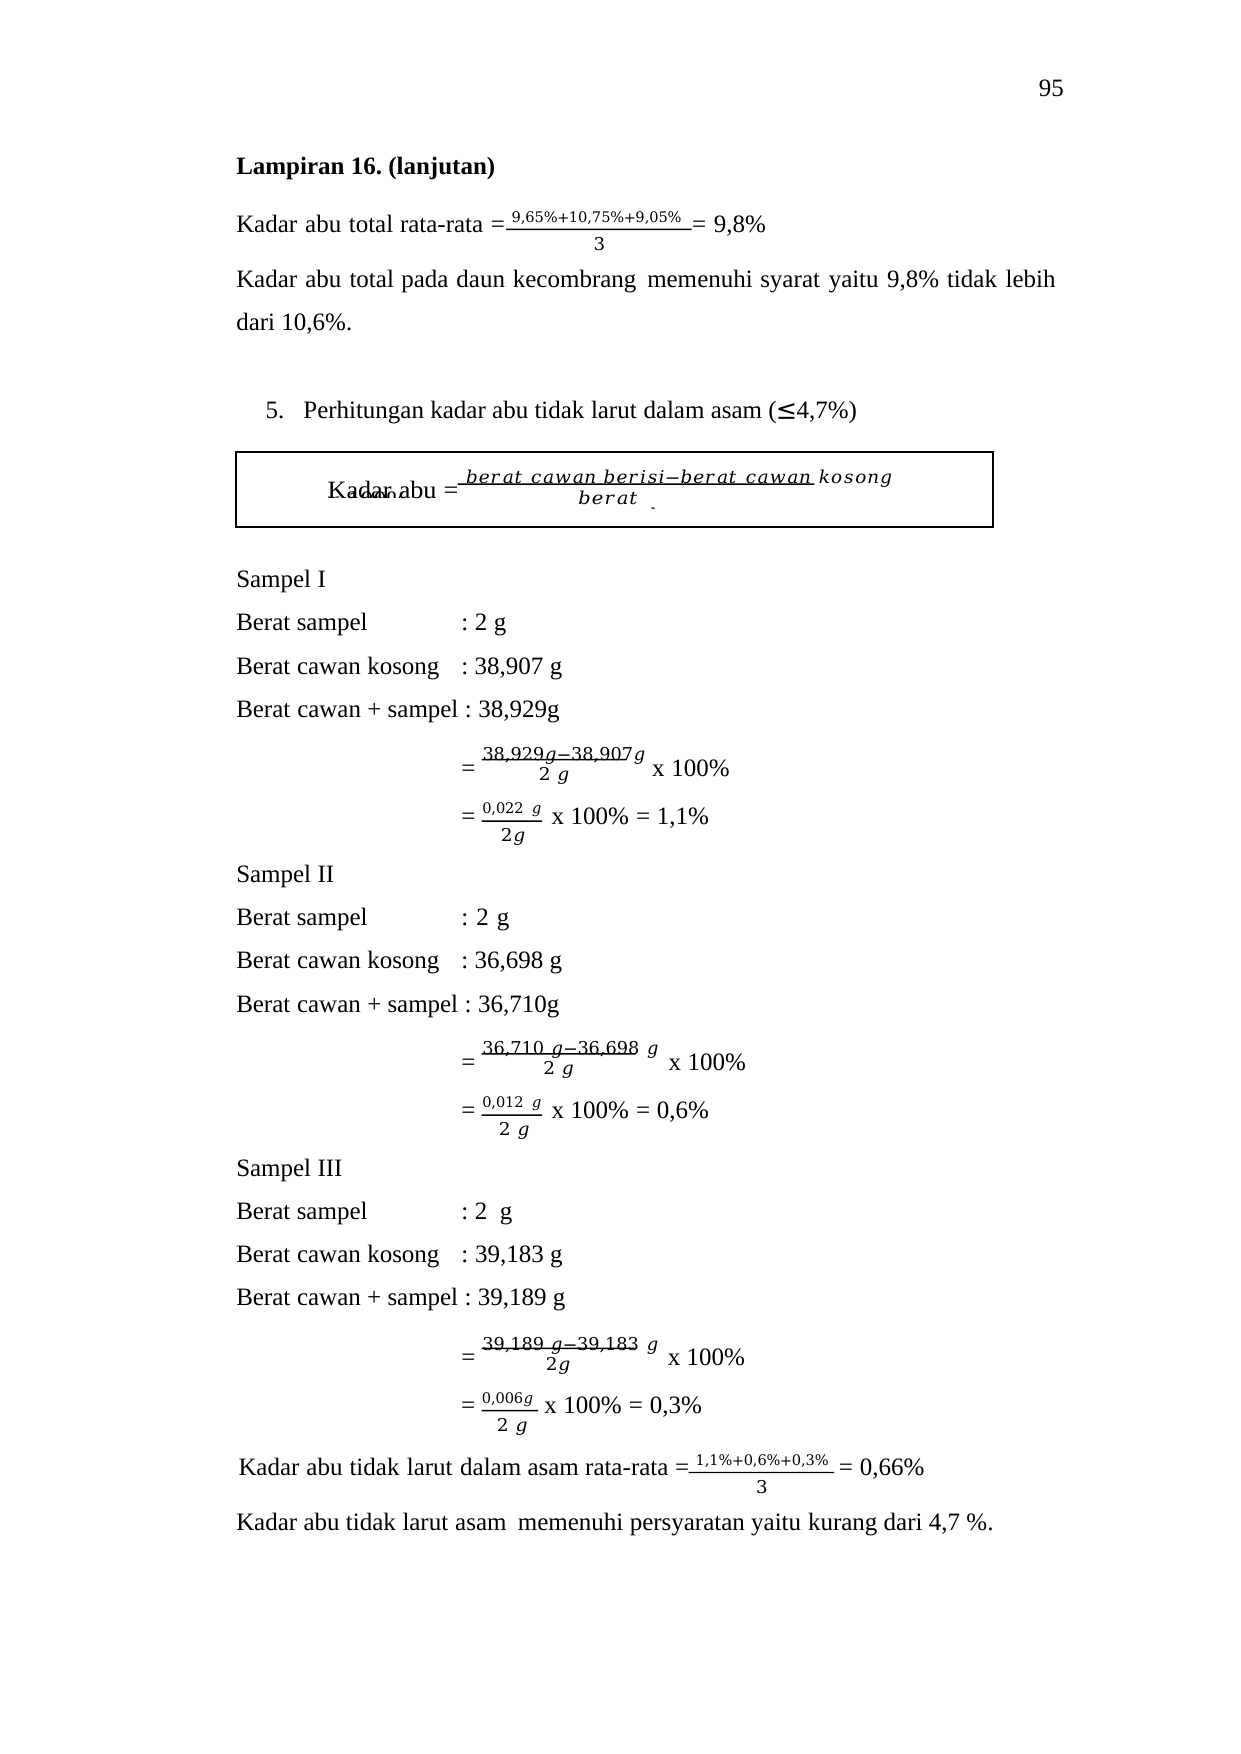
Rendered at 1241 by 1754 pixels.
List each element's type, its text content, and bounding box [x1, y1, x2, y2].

text Kadar abu total rata-rata = 9,65%+10,75%+9,05% = 9,8% [236, 213, 1153, 237]
text 3 [175, 237, 1023, 253]
text 2 𝑔 [237, 766, 872, 784]
text 2𝑔 [237, 1356, 880, 1374]
text Berat cawan kosong : 38,907 g Berat cawan + sampel : 38,929g [236, 651, 569, 723]
text Sampel II [236, 859, 1153, 888]
text = 36,710 𝑔−36,698 𝑔 x 100% [461, 1033, 1153, 1060]
text = 0,022 𝑔 x 100% = 1,1% [461, 804, 1153, 829]
text 2 𝑔 [499, 1123, 1153, 1139]
text Sampel III [236, 1153, 1153, 1182]
text Lampiran 16. (lanjutan) [175, 151, 1153, 180]
text Berat sampel : 2 g Berat cawan kosong : 36,698 g Berat cawan + sampel : 36,710g [236, 902, 563, 1017]
text 2𝑔 [501, 829, 1153, 845]
text = 39,189 𝑔−39,183 𝑔 x 100% [461, 1327, 1153, 1356]
text = 0,012 𝑔 x 100% = 0,6% [461, 1099, 1153, 1123]
text 3 [370, 1480, 1153, 1496]
text Berat sampel : 2 g Berat cawan kosong : 39,183 g Berat cawan + sampel : 39,189 g [236, 1196, 566, 1311]
text = 0,006𝑔 x 100% = 0,3% [237, 1394, 926, 1418]
text 2 𝑔 [497, 1418, 1153, 1434]
text Kadar abu total pada daun kecombrang memenuhi syarat yaitu 9,8% tidak lebih dari 10,6%. [236, 264, 1063, 336]
text Kadar abu tidak larut asam memenuhi persyaratan yaitu kurang dari 4,7 %. [236, 1507, 1153, 1535]
list Perhitungan kadar abu tidak larut dalam asam (≤4,7%) [265, 393, 1153, 424]
text Kadar abu tidak larut dalam asam rata-rata = 1,1%+0,6%+0,3% = 0,66% [223, 1456, 939, 1480]
text Berat sampel : 2 g [236, 607, 1153, 636]
text 2 𝑔 [237, 1060, 881, 1078]
text = 38,929𝑔−38,907𝑔 x 100% [461, 738, 1153, 766]
text Sampel I [236, 564, 1153, 593]
